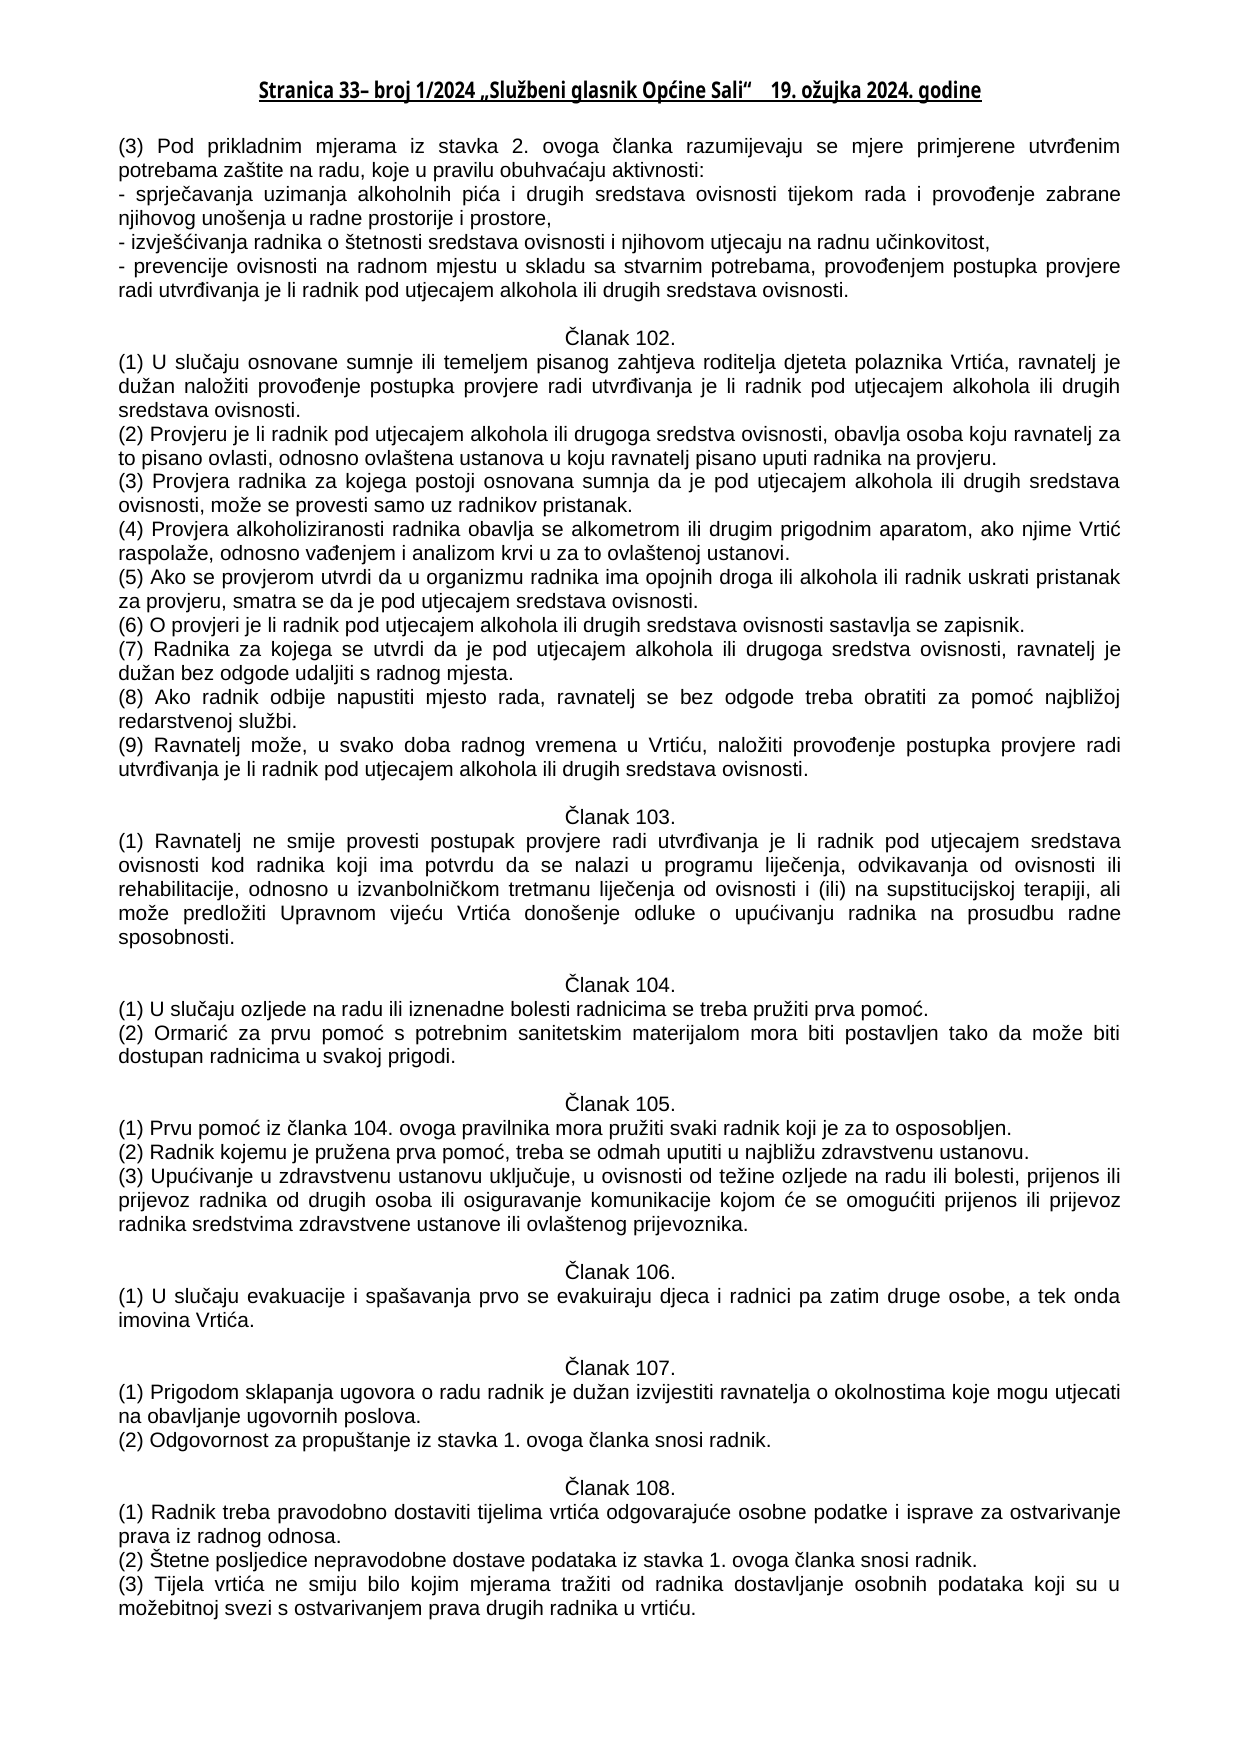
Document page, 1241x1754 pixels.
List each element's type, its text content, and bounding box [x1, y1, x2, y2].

text Članak 102. [118, 326, 1122, 349]
text (9) Ravnatelj može, u svako doba radnog vremena u Vrtiću, naložiti provođenje postupka provjere radi utvrđivanja je li radnik pod utjecajem alkohola ili drugih sredstava ovisnosti. [118, 733, 1122, 781]
text - sprječavanja uzimanja alkoholnih pića i drugih sredstava ovisnosti tijekom rada i provođenje zabrane njihovog unošenja u radne prostorije i prostore, [118, 182, 1122, 230]
text (6) O provjeri je li radnik pod utjecajem alkohola ili drugih sredstava ovisnosti sastavlja se zapisnik. [118, 613, 1122, 637]
text (1) Radnik treba pravodobno dostaviti tijelima vrtića odgovarajuće osobne podatke i isprave za ostvarivanje prava iz radnog odnosa. [118, 1499, 1122, 1547]
text Članak 106. [118, 1260, 1122, 1284]
text (4) Provjera alkoholiziranosti radnika obavlja se alkometrom ili drugim prigodnim aparatom, ako njime Vrtić raspolaže, odnosno vađenjem i analizom krvi u za to ovlaštenoj ustanovi. [118, 517, 1122, 565]
text - prevencije ovisnosti na radnom mjestu u skladu sa stvarnim potrebama, provođenjem postupka provjere radi utvrđivanja je li radnik pod utjecajem alkohola ili drugih sredstava ovisnosti. [118, 254, 1122, 302]
text Članak 103. [118, 805, 1122, 829]
text (2) Provjeru je li radnik pod utjecajem alkohola ili drugoga sredstva ovisnosti, obavlja osoba koju ravnatelj za to pisano ovlasti, odnosno ovlaštena ustanova u koju ravnatelj pisano uputi radnika na provjeru. [118, 421, 1122, 469]
text (7) Radnika za kojega se utvrdi da je pod utjecajem alkohola ili drugoga sredstva ovisnosti, ravnatelj je dužan bez odgode udaljiti s radnog mjesta. [118, 637, 1122, 685]
text (1) Ravnatelj ne smije provesti postupak provjere radi utvrđivanja je li radnik pod utjecajem sredstava ovisnosti kod radnika koji ima potvrdu da se nalazi u programu liječenja, odvikavanja od ovisnosti ili rehabilitacije, odnosno u izvanbolničkom tretmanu liječenja od ovisnosti i (ili) na supstitucijskoj terapiji, ali može predložiti Upravnom vijeću Vrtića donošenje odluke o upućivanju radnika na prosudbu radne sposobnosti. [118, 829, 1122, 948]
text (1) U slučaju ozljede na radu ili iznenadne bolesti radnicima se treba pružiti prva pomoć. [118, 996, 1122, 1020]
text Članak 107. [118, 1356, 1122, 1380]
text (2) Štetne posljedice nepravodobne dostave podataka iz stavka 1. ovoga članka snosi radnik. [118, 1547, 1122, 1571]
text - izvješćivanja radnika o štetnosti sredstava ovisnosti i njihovom utjecaju na radnu učinkovitost, [118, 230, 1122, 254]
text (8) Ako radnik odbije napustiti mjesto rada, ravnatelj se bez odgode treba obratiti za pomoć najbližoj redarstvenoj službi. [118, 685, 1122, 733]
text Članak 108. [118, 1476, 1122, 1499]
text (1) U slučaju osnovane sumnje ili temeljem pisanog zahtjeva roditelja djeteta polaznika Vrtića, ravnatelj je dužan naložiti provođenje postupka provjere radi utvrđivanja je li radnik pod utjecajem alkohola ili drugih sredstava ovisnosti. [118, 349, 1122, 421]
text (1) Prigodom sklapanja ugovora o radu radnik je dužan izvijestiti ravnatelja o okolnostima koje mogu utjecati na obavljanje ugovornih poslova. [118, 1380, 1122, 1428]
text (3) Upućivanje u zdravstvenu ustanovu uključuje, u ovisnosti od težine ozljede na radu ili bolesti, prijenos ili prijevoz radnika od drugih osoba ili osiguravanje komunikacije kojom će se omogućiti prijenos ili prijevoz radnika sredstvima zdravstvene ustanove ili ovlaštenog prijevoznika. [118, 1164, 1122, 1236]
text Članak 105. [118, 1092, 1122, 1116]
text (2) Odgovornost za propuštanje iz stavka 1. ovoga članka snosi radnik. [118, 1428, 1122, 1452]
text (2) Radnik kojemu je pružena prva pomoć, treba se odmah uputiti u najbližu zdravstvenu ustanovu. [118, 1140, 1122, 1164]
text (1) U slučaju evakuacije i spašavanja prvo se evakuiraju djeca i radnici pa zatim druge osobe, a tek onda imovina Vrtića. [118, 1284, 1122, 1332]
text (3) Provjera radnika za kojega postoji osnovana sumnja da je pod utjecajem alkohola ili drugih sredstava ovisnosti, može se provesti samo uz radnikov pristanak. [118, 469, 1122, 517]
text (3) Tijela vrtića ne smiju bilo kojim mjerama tražiti od radnika dostavljanje osobnih podataka koji su u možebitnoj svezi s ostvarivanjem prava drugih radnika u vrtiću. [118, 1571, 1122, 1619]
text (3) Pod prikladnim mjerama iz stavka 2. ovoga članka razumijevaju se mjere primjerene utvrđenim potrebama zaštite na radu, koje u pravilu obuhvaćaju aktivnosti: [118, 134, 1122, 182]
text (5) Ako se provjerom utvrdi da u organizmu radnika ima opojnih droga ili alkohola ili radnik uskrati pristanak za provjeru, smatra se da je pod utjecajem sredstava ovisnosti. [118, 565, 1122, 613]
text Članak 104. [118, 972, 1122, 996]
text (1) Prvu pomoć iz članka 104. ovoga pravilnika mora pružiti svaki radnik koji je za to osposobljen. [118, 1116, 1122, 1140]
text (2) Ormarić za prvu pomoć s potrebnim sanitetskim materijalom mora biti postavljen tako da može biti dostupan radnicima u svakoj prigodi. [118, 1020, 1122, 1068]
